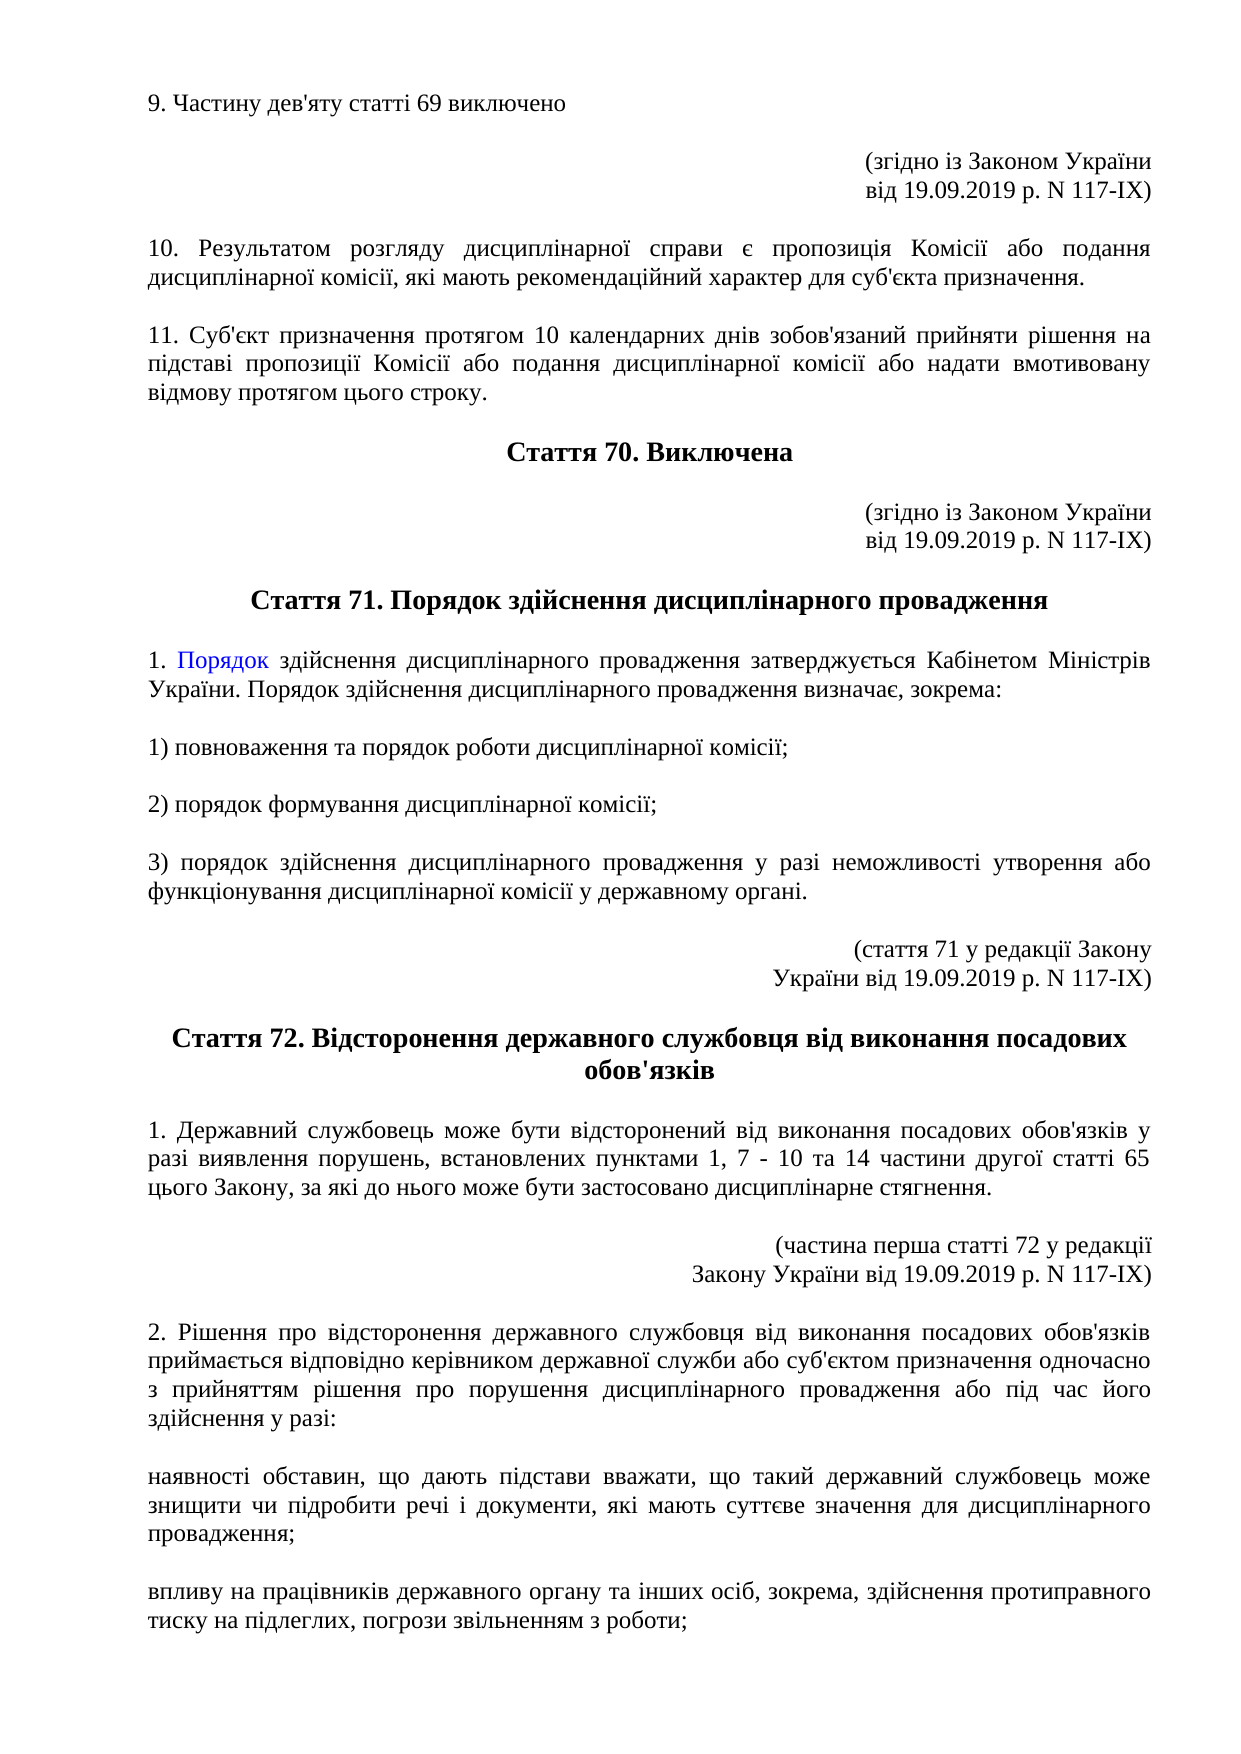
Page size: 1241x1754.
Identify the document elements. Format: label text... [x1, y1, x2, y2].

text впливу на працівників державного органу та інших осіб, зокрема, здійснення протиправного тиску на підлеглих, погрози звільненням з роботи; [148, 1576, 1152, 1634]
text 1. Державний службовець може бути відсторонений від виконання посадових обов'язків у разі виявлення порушень, встановлених пунктами 1, 7 - 10 та 14 частини другої статті 65 цього Закону, за які до нього може бути застосовано дисциплінарне стягнення. [148, 1115, 1152, 1201]
subtitle Стаття 72. Відсторонення державного службовця від виконання посадових обов'язків [148, 1021, 1152, 1086]
text 10. Результатом розгляду дисциплінарної справи є пропозиція Комісії або подання дисциплінарної комісії, які мають рекомендаційний характер для суб'єкта призначення. [148, 233, 1152, 291]
text 9. Частину дев'яту статті 69 виключено [148, 88, 1152, 117]
text 11. Суб'єкт призначення протягом 10 календарних днів зобов'язаний прийняти рішення на підставі пропозиції Комісії або подання дисциплінарної комісії або надати вмотивовану відмову протягом цього строку. [148, 320, 1152, 406]
text (частина перша статті 72 у редакції Закону України від 19.09.2019 р. N 117-IX) [148, 1230, 1152, 1288]
text 2. Рішення про відсторонення державного службовця від виконання посадових обов'язків приймається відповідно керівником державної служби або суб'єктом призначення одночасно з прийняттям рішення про порушення дисциплінарного провадження або під час його здійснення у разі: [148, 1317, 1152, 1432]
text (згідно із Законом України від 19.09.2019 р. N 117-IX) [148, 497, 1152, 554]
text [148, 146, 1152, 204]
text наявності обставин, що дають підстави вважати, що такий державний службовець може знищити чи підробити речі і документи, які мають суттєве значення для дисциплінарного провадження; [148, 1461, 1152, 1547]
text 2) порядок формування дисциплінарної комісії; [148, 789, 1152, 818]
subtitle Стаття 70. Виключена [148, 435, 1152, 468]
text 1) повноваження та порядок роботи дисциплінарної комісії; [148, 732, 1152, 760]
text 3) порядок здійснення дисциплінарного провадження у разі неможливості утворення або функціонування дисциплінарної комісії у державному органі. [148, 847, 1152, 905]
text 1. Порядок здійснення дисциплінарного провадження затверджується Кабінетом Міністрів України. Порядок здійснення дисциплінарного провадження визначає, зокрема: [148, 645, 1152, 702]
subtitle Стаття 71. Порядок здійснення дисциплінарного провадження [148, 583, 1152, 616]
text (стаття 71 у редакції Закону України від 19.09.2019 р. N 117-IX) [148, 934, 1152, 992]
